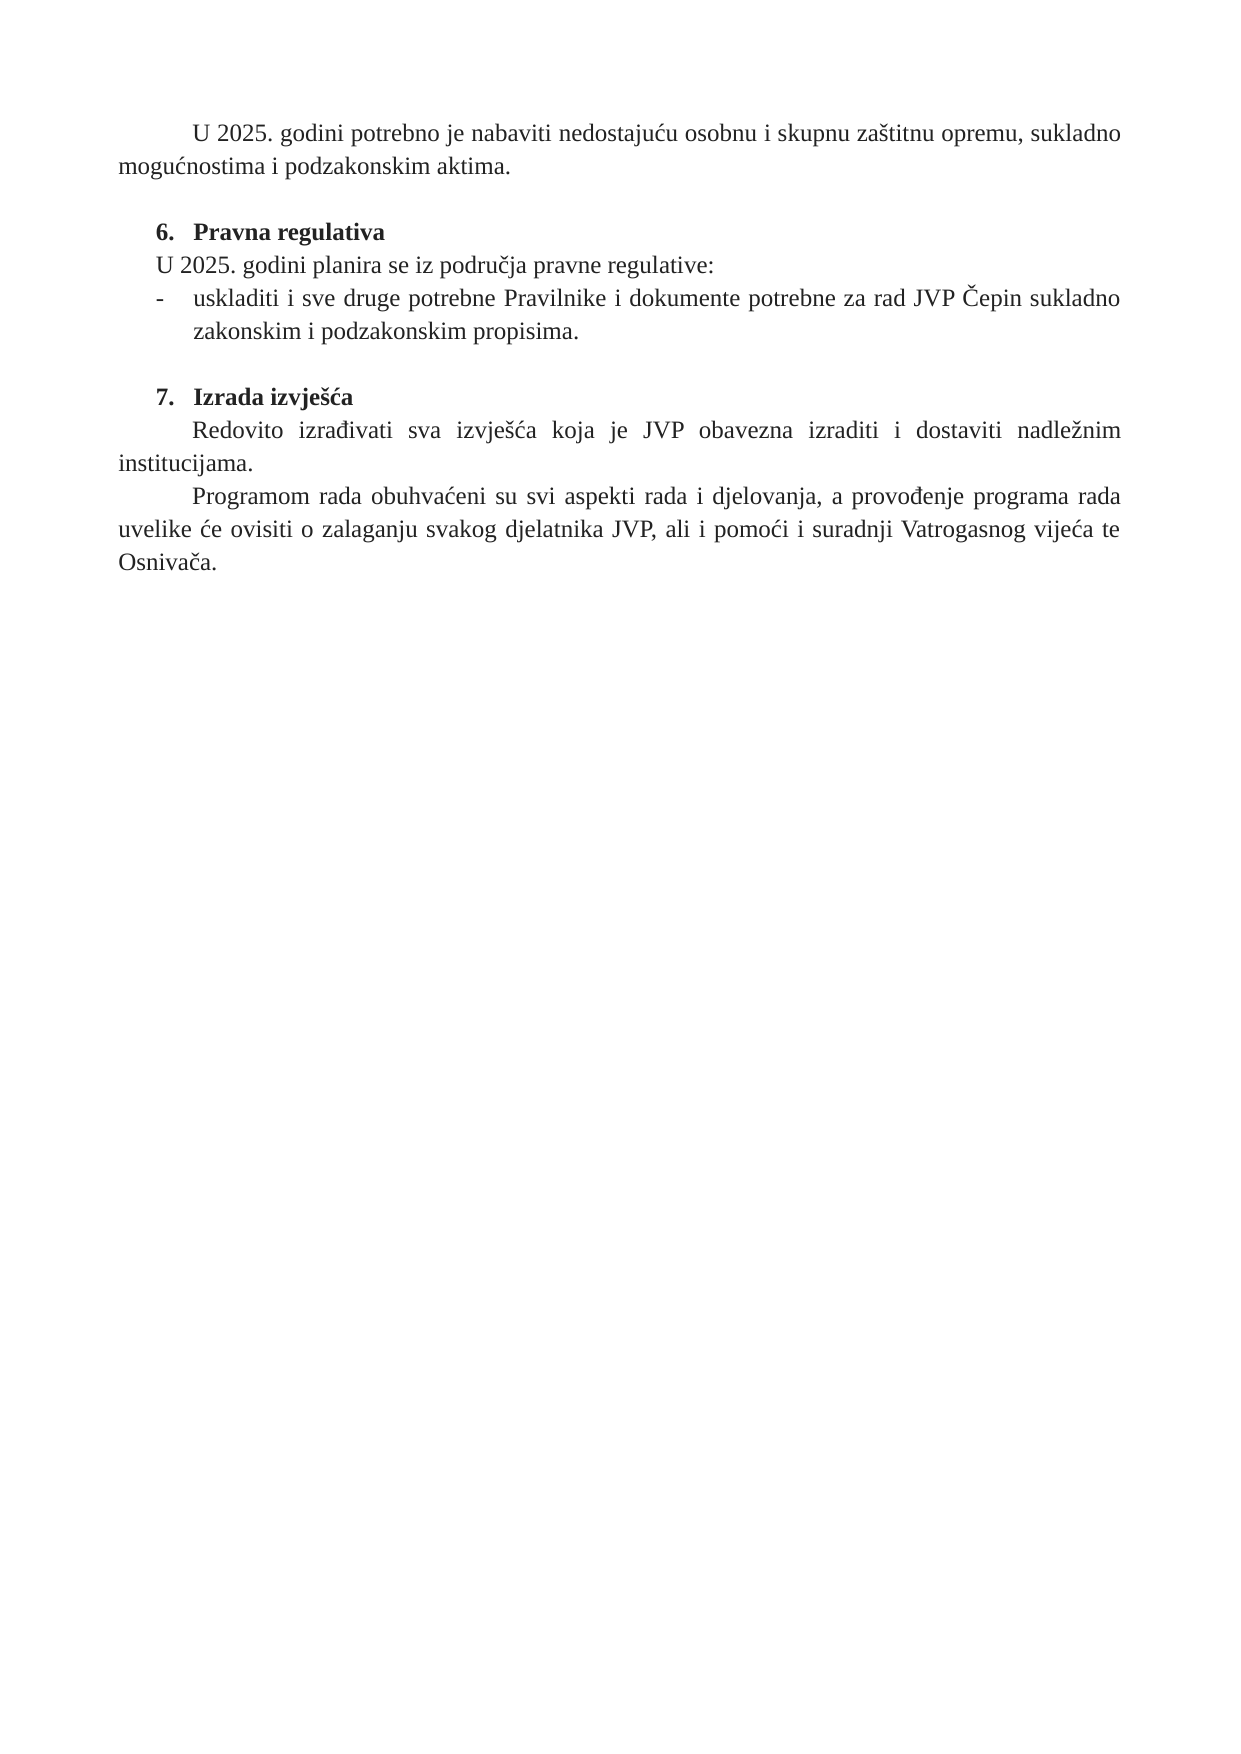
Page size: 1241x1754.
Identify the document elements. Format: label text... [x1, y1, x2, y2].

text U 2025. godini potrebno je nabaviti nedostajuću osobnu i skupnu zaštitnu opremu, sukladno mogućnostima i podzakonskim aktima. [118, 118, 1122, 180]
list Pravna regulativa [156, 217, 1122, 246]
list Izrada izvješća [156, 382, 1122, 411]
text Programom rada obuhvaćeni su svi aspekti rada i djelovanja, a provođenje programa rada uvelike će ovisiti o zalaganju svakog djelatnika JVP, ali i pomoći i suradnji Vatrogasnog vijeća te Osnivača. [118, 481, 1122, 576]
text U 2025. godini planira se iz područja pravne regulative: [156, 250, 1122, 279]
list uskladiti i sve druge potrebne Pravilnike i dokumente potrebne za rad JVP Čepin sukladno zakonskim i podzakonskim propisima. [156, 283, 1122, 345]
text Redovito izrađivati sva izvješća koja je JVP obavezna izraditi i dostaviti nadležnim institucijama. [118, 415, 1122, 477]
